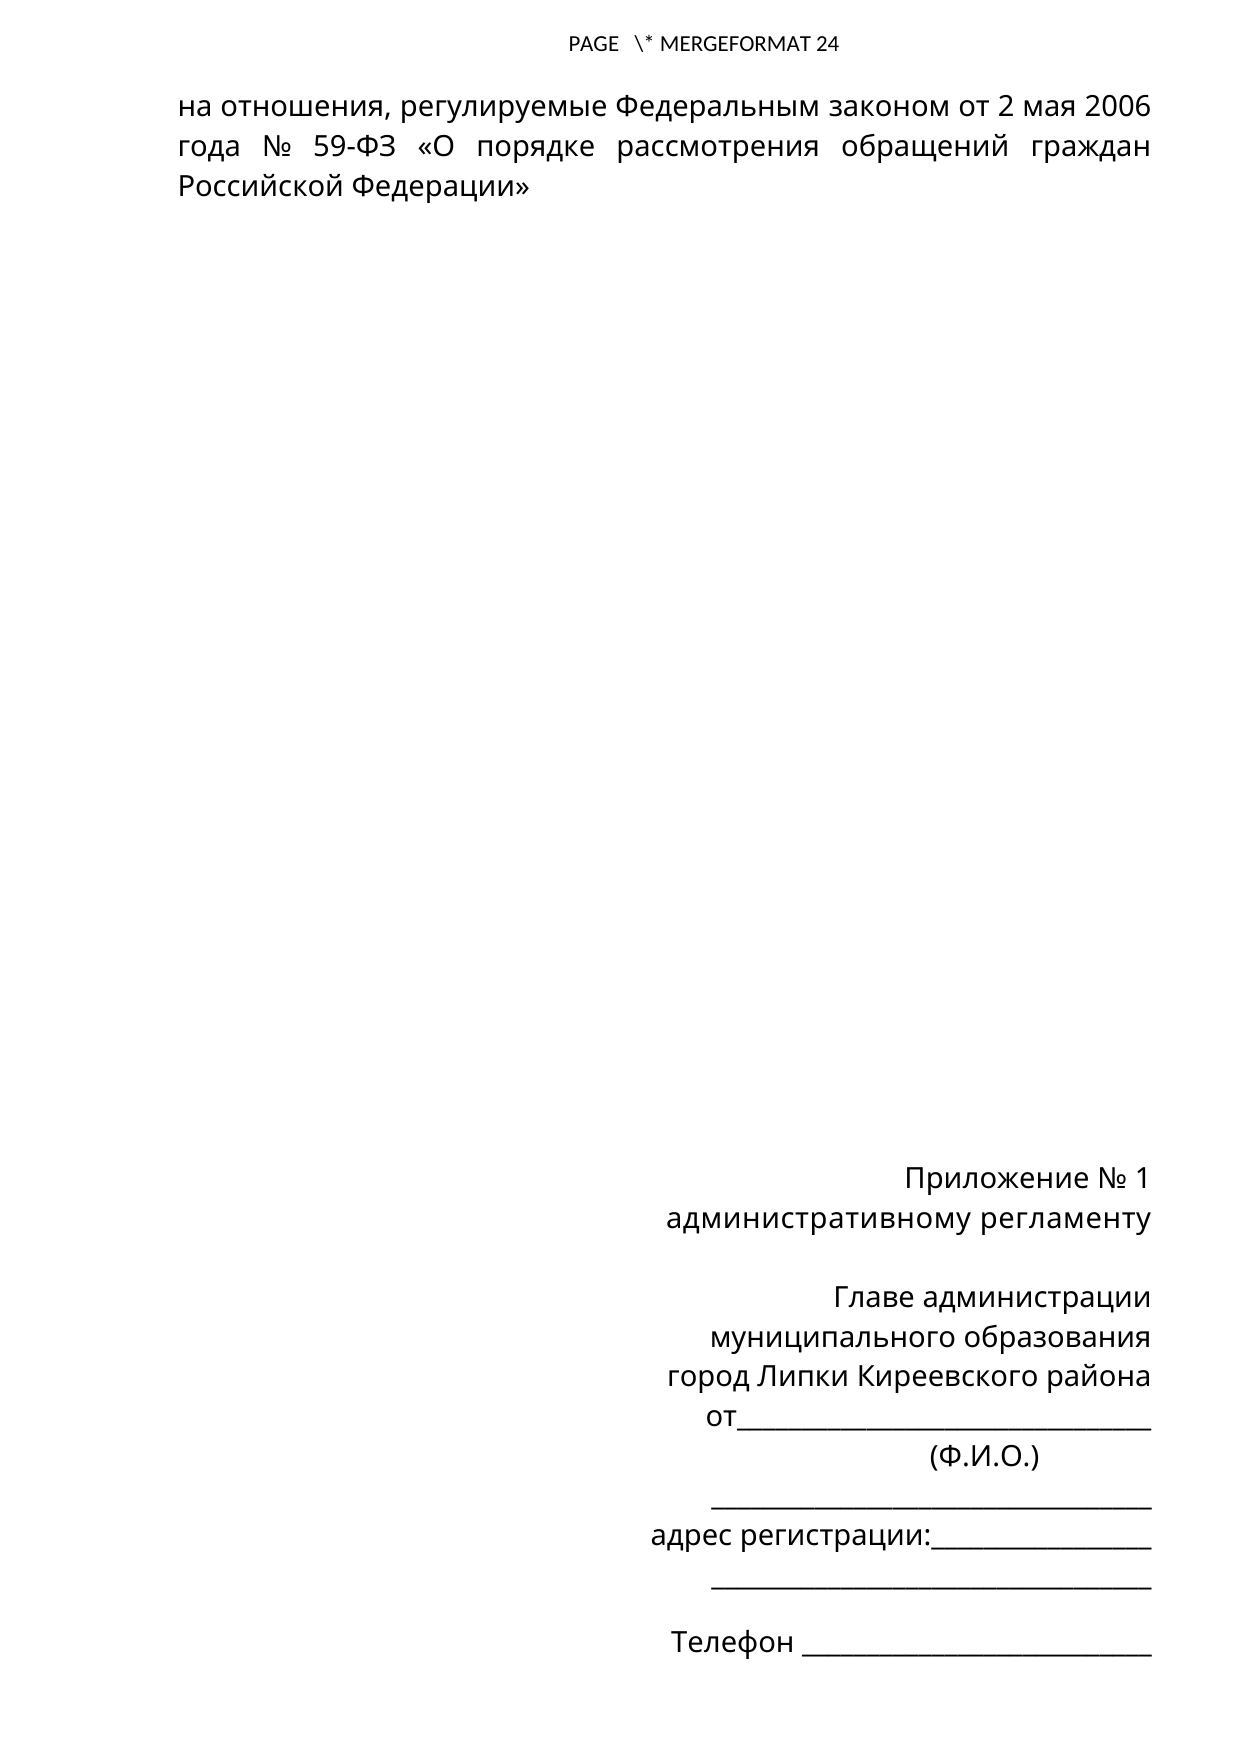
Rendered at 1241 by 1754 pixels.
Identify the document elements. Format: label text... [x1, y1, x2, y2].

text административному регламенту [177, 1197, 1152, 1237]
text __________________________________ [177, 1554, 1152, 1594]
text (Ф.И.О.) [177, 1435, 1152, 1475]
text муниципального образования [177, 1316, 1152, 1356]
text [177, 86, 1152, 205]
text Телефон ___________________________ [177, 1622, 1152, 1661]
text __________________________________ [177, 1475, 1152, 1514]
text город Липки Киреевского района [177, 1356, 1152, 1395]
text от________________________________ [177, 1395, 1152, 1435]
text Приложение № 1 [177, 1157, 1152, 1197]
text адрес регистрации:_________________ [177, 1514, 1152, 1554]
text Главе администрации [177, 1276, 1152, 1316]
